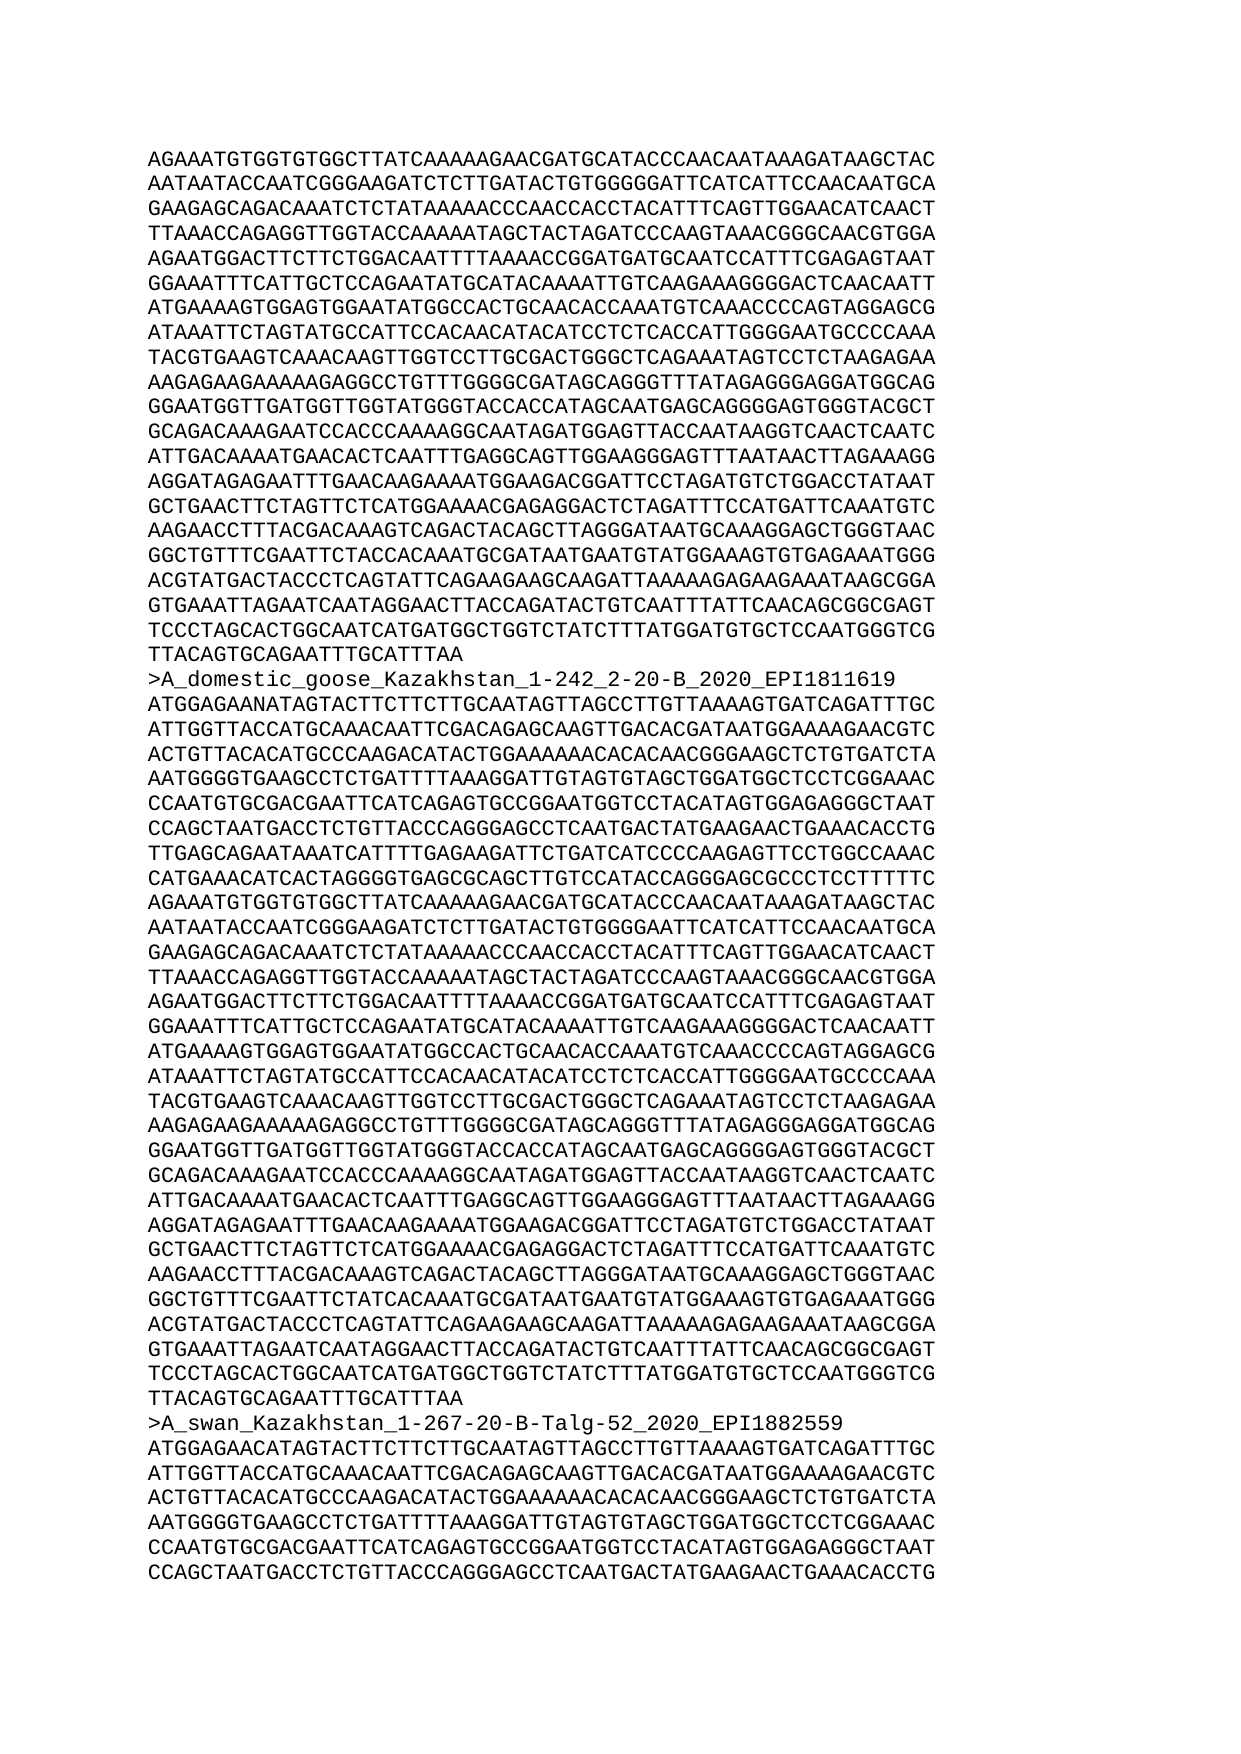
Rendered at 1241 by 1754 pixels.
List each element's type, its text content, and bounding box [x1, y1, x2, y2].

text ACGTATGACTACCCTCAGTATTCAGAAGAAGCAAGATTAAAAAGAGAAGAAATAAGCGGA [148, 569, 1092, 594]
text GTGAAATTAGAATCAATAGGAACTTACCAGATACTGTCAATTTATTCAACAGCGGCGAGT [148, 594, 1092, 619]
text AGAAATGTGGTGTGGCTTATCAAAAAGAACGATGCATACCCAACAATAAAGATAAGCTAC [148, 891, 1092, 916]
text AGAATGGACTTCTTCTGGACAATTTTAAAACCGGATGATGCAATCCATTTCGAGAGTAAT [148, 991, 1092, 1015]
text AAGAGAAGAAAAAGAGGCCTGTTTGGGGCGATAGCAGGGTTTATAGAGGGAGGATGGCAG [148, 1114, 1092, 1139]
text TTAAACCAGAGGTTGGTACCAAAAATAGCTACTAGATCCCAAGTAAACGGGCAACGTGGA [148, 966, 1092, 991]
text TTAAACCAGAGGTTGGTACCAAAAATAGCTACTAGATCCCAAGTAAACGGGCAACGTGGA [148, 222, 1092, 247]
text TTACAGTGCAGAATTTGCATTTAA [148, 643, 1092, 668]
text AATGGGGTGAAGCCTCTGATTTTAAAGGATTGTAGTGTAGCTGGATGGCTCCTCGGAAAC [148, 1511, 1092, 1536]
text ACTGTTACACATGCCCAAGACATACTGGAAAAAACACACAACGGGAAGCTCTGTGATCTA [148, 1486, 1092, 1511]
text GCTGAACTTCTAGTTCTCATGGAAAACGAGAGGACTCTAGATTTCCATGATTCAAATGTC [148, 1238, 1092, 1263]
text GAAGAGCAGACAAATCTCTATAAAAACCCAACCACCTACATTTCAGTTGGAACATCAACT [148, 197, 1092, 222]
text CCAGCTAATGACCTCTGTTACCCAGGGAGCCTCAATGACTATGAAGAACTGAAACACCTG [148, 817, 1092, 842]
text AAGAACCTTTACGACAAAGTCAGACTACAGCTTAGGGATAATGCAAAGGAGCTGGGTAAC [148, 519, 1092, 544]
text ATGAAAAGTGGAGTGGAATATGGCCACTGCAACACCAAATGTCAAACCCCAGTAGGAGCG [148, 296, 1092, 321]
text GAAGAGCAGACAAATCTCTATAAAAACCCAACCACCTACATTTCAGTTGGAACATCAACT [148, 941, 1092, 966]
text GGAAATTTCATTGCTCCAGAATATGCATACAAAATTGTCAAGAAAGGGGACTCAACAATT [148, 272, 1092, 296]
text GCAGACAAAGAATCCACCCAAAAGGCAATAGATGGAGTTACCAATAAGGTCAACTCAATC [148, 1164, 1092, 1189]
text TCCCTAGCACTGGCAATCATGATGGCTGGTCTATCTTTATGGATGTGCTCCAATGGGTCG [148, 1362, 1092, 1387]
text CCAATGTGCGACGAATTCATCAGAGTGCCGGAATGGTCCTACATAGTGGAGAGGGCTAAT [148, 792, 1092, 817]
text GGAATGGTTGATGGTTGGTATGGGTACCACCATAGCAATGAGCAGGGGAGTGGGTACGCT [148, 396, 1092, 420]
text ATTGGTTACCATGCAAACAATTCGACAGAGCAAGTTGACACGATAATGGAAAAGAACGTC [148, 718, 1092, 743]
text ACTGTTACACATGCCCAAGACATACTGGAAAAAACACACAACGGGAAGCTCTGTGATCTA [148, 743, 1092, 767]
text AGAAATGTGGTGTGGCTTATCAAAAAGAACGATGCATACCCAACAATAAAGATAAGCTAC [148, 148, 1092, 172]
text TTACAGTGCAGAATTTGCATTTAA [148, 1387, 1092, 1412]
text GCAGACAAAGAATCCACCCAAAAGGCAATAGATGGAGTTACCAATAAGGTCAACTCAATC [148, 420, 1092, 445]
text GCTGAACTTCTAGTTCTCATGGAAAACGAGAGGACTCTAGATTTCCATGATTCAAATGTC [148, 495, 1092, 519]
text AGGATAGAGAATTTGAACAAGAAAATGGAAGACGGATTCCTAGATGTCTGGACCTATAAT [148, 470, 1092, 495]
text ATTGACAAAATGAACACTCAATTTGAGGCAGTTGGAAGGGAGTTTAATAACTTAGAAAGG [148, 1189, 1092, 1214]
text GGCTGTTTCGAATTCTACCACAAATGCGATAATGAATGTATGGAAAGTGTGAGAAATGGG [148, 544, 1092, 569]
text ATGGAGAANATAGTACTTCTTCTTGCAATAGTTAGCCTTGTTAAAAGTGATCAGATTTGC [148, 693, 1092, 718]
text CCAGCTAATGACCTCTGTTACCCAGGGAGCCTCAATGACTATGAAGAACTGAAACACCTG [148, 1561, 1092, 1586]
text ATTGGTTACCATGCAAACAATTCGACAGAGCAAGTTGACACGATAATGGAAAAGAACGTC [148, 1462, 1092, 1486]
text TCCCTAGCACTGGCAATCATGATGGCTGGTCTATCTTTATGGATGTGCTCCAATGGGTCG [148, 619, 1092, 643]
text AATAATACCAATCGGGAAGATCTCTTGATACTGTGGGGGATTCATCATTCCAACAATGCA [148, 172, 1092, 197]
text AAGAACCTTTACGACAAAGTCAGACTACAGCTTAGGGATAATGCAAAGGAGCTGGGTAAC [148, 1263, 1092, 1288]
text GTGAAATTAGAATCAATAGGAACTTACCAGATACTGTCAATTTATTCAACAGCGGCGAGT [148, 1338, 1092, 1362]
text AGAATGGACTTCTTCTGGACAATTTTAAAACCGGATGATGCAATCCATTTCGAGAGTAAT [148, 247, 1092, 272]
text TTGAGCAGAATAAATCATTTTGAGAAGATTCTGATCATCCCCAAGAGTTCCTGGCCAAAC [148, 842, 1092, 867]
text AATGGGGTGAAGCCTCTGATTTTAAAGGATTGTAGTGTAGCTGGATGGCTCCTCGGAAAC [148, 767, 1092, 792]
text TACGTGAAGTCAAACAAGTTGGTCCTTGCGACTGGGCTCAGAAATAGTCCTCTAAGAGAA [148, 346, 1092, 371]
text AGGATAGAGAATTTGAACAAGAAAATGGAAGACGGATTCCTAGATGTCTGGACCTATAAT [148, 1214, 1092, 1238]
text CCAATGTGCGACGAATTCATCAGAGTGCCGGAATGGTCCTACATAGTGGAGAGGGCTAAT [148, 1536, 1092, 1561]
text ATTGACAAAATGAACACTCAATTTGAGGCAGTTGGAAGGGAGTTTAATAACTTAGAAAGG [148, 445, 1092, 470]
text CATGAAACATCACTAGGGGTGAGCGCAGCTTGTCCATACCAGGGAGCGCCCTCCTTTTTC [148, 867, 1092, 891]
text ATGGAGAACATAGTACTTCTTCTTGCAATAGTTAGCCTTGTTAAAAGTGATCAGATTTGC [148, 1437, 1092, 1462]
text GGCTGTTTCGAATTCTATCACAAATGCGATAATGAATGTATGGAAAGTGTGAGAAATGGG [148, 1288, 1092, 1313]
text >A_swan_Kazakhstan_1-267-20-B-Talg-52_2020_EPI1882559 [148, 1412, 1092, 1437]
text GGAAATTTCATTGCTCCAGAATATGCATACAAAATTGTCAAGAAAGGGGACTCAACAATT [148, 1015, 1092, 1040]
text ACGTATGACTACCCTCAGTATTCAGAAGAAGCAAGATTAAAAAGAGAAGAAATAAGCGGA [148, 1313, 1092, 1338]
text GGAATGGTTGATGGTTGGTATGGGTACCACCATAGCAATGAGCAGGGGAGTGGGTACGCT [148, 1139, 1092, 1164]
text TACGTGAAGTCAAACAAGTTGGTCCTTGCGACTGGGCTCAGAAATAGTCCTCTAAGAGAA [148, 1090, 1092, 1114]
text >A_domestic_goose_Kazakhstan_1-242_2-20-B_2020_EPI1811619 [148, 668, 1092, 693]
text AATAATACCAATCGGGAAGATCTCTTGATACTGTGGGGAATTCATCATTCCAACAATGCA [148, 916, 1092, 941]
text AAGAGAAGAAAAAGAGGCCTGTTTGGGGCGATAGCAGGGTTTATAGAGGGAGGATGGCAG [148, 371, 1092, 396]
text ATGAAAAGTGGAGTGGAATATGGCCACTGCAACACCAAATGTCAAACCCCAGTAGGAGCG [148, 1040, 1092, 1065]
text ATAAATTCTAGTATGCCATTCCACAACATACATCCTCTCACCATTGGGGAATGCCCCAAA [148, 321, 1092, 346]
text ATAAATTCTAGTATGCCATTCCACAACATACATCCTCTCACCATTGGGGAATGCCCCAAA [148, 1065, 1092, 1090]
